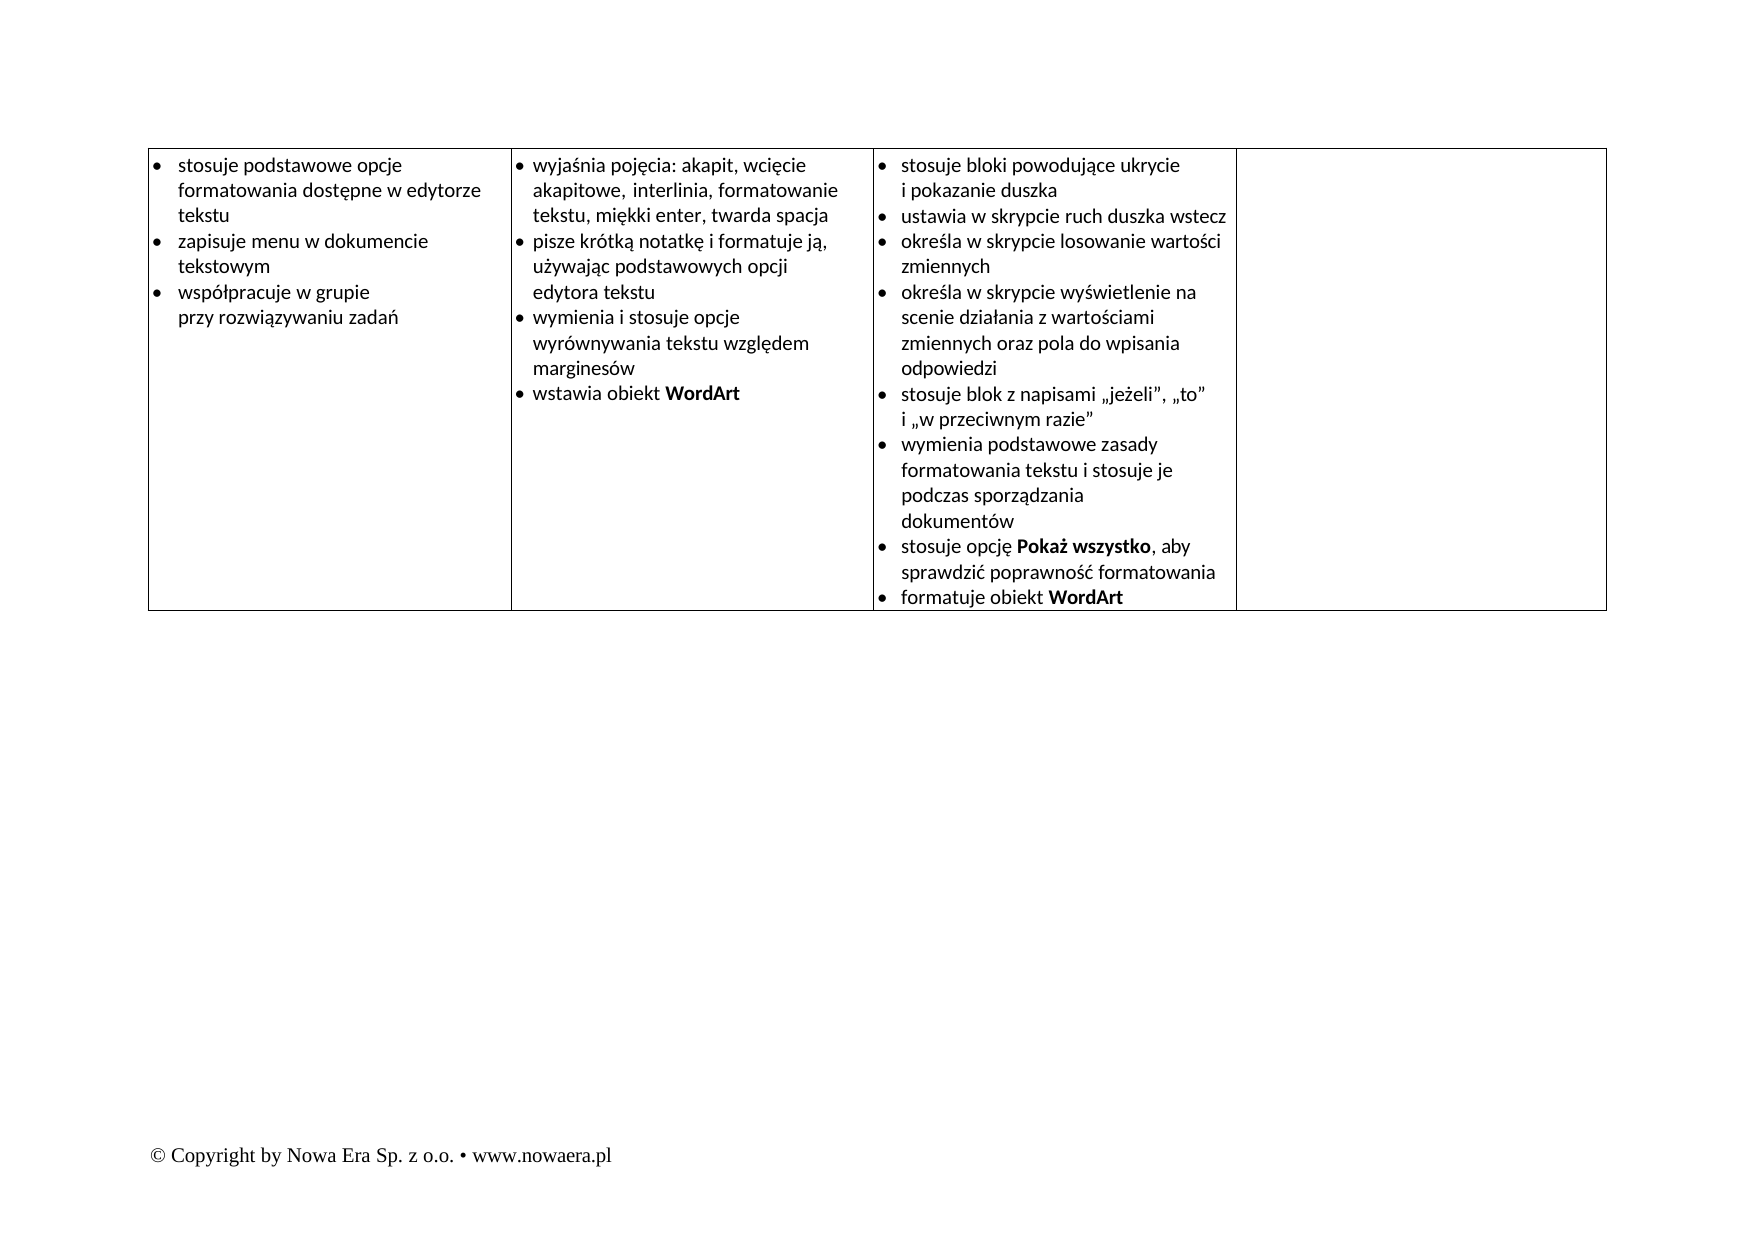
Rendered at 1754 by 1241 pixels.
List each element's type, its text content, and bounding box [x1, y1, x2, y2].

table_header stosuje podstawowe opcje formatowania dostępne w edytorze tekstu zapisuje menu w dokumencie tekstowym współpracuje w grupie przy rozwiązywaniu zadań [149, 149, 511, 610]
table_header stosuje bloki powodujące ukrycie i pokazanie duszka ustawia w skrypcie ruch duszka wstecz określa w skrypcie losowanie wartości zmiennych określa w skrypcie wyświetlenie na scenie działania z wartościami zmiennych oraz pola do wpisania odpowiedzi stosuje blok z napisami „jeżeli”, „to” i „w przeciwnym razie” wymienia podstawowe zasady formatowania tekstu i stosuje je podczas sporządzania dokumentów stosuje opcję Pokaż wszystko, aby sprawdzić poprawność formatowania formatuje obiekt WordArt [874, 149, 1236, 610]
table_header [1237, 149, 1606, 610]
table_header wyjaśnia pojęcia: akapit, wcięcie akapitowe, interlinia, formatowanie tekstu, miękki enter, twarda spacja pisze krótką notatkę i formatuje ją, używając podstawowych opcji edytora tekstu wymienia i stosuje opcje wyrównywania tekstu względem marginesów wstawia obiekt WordArt [512, 149, 873, 610]
